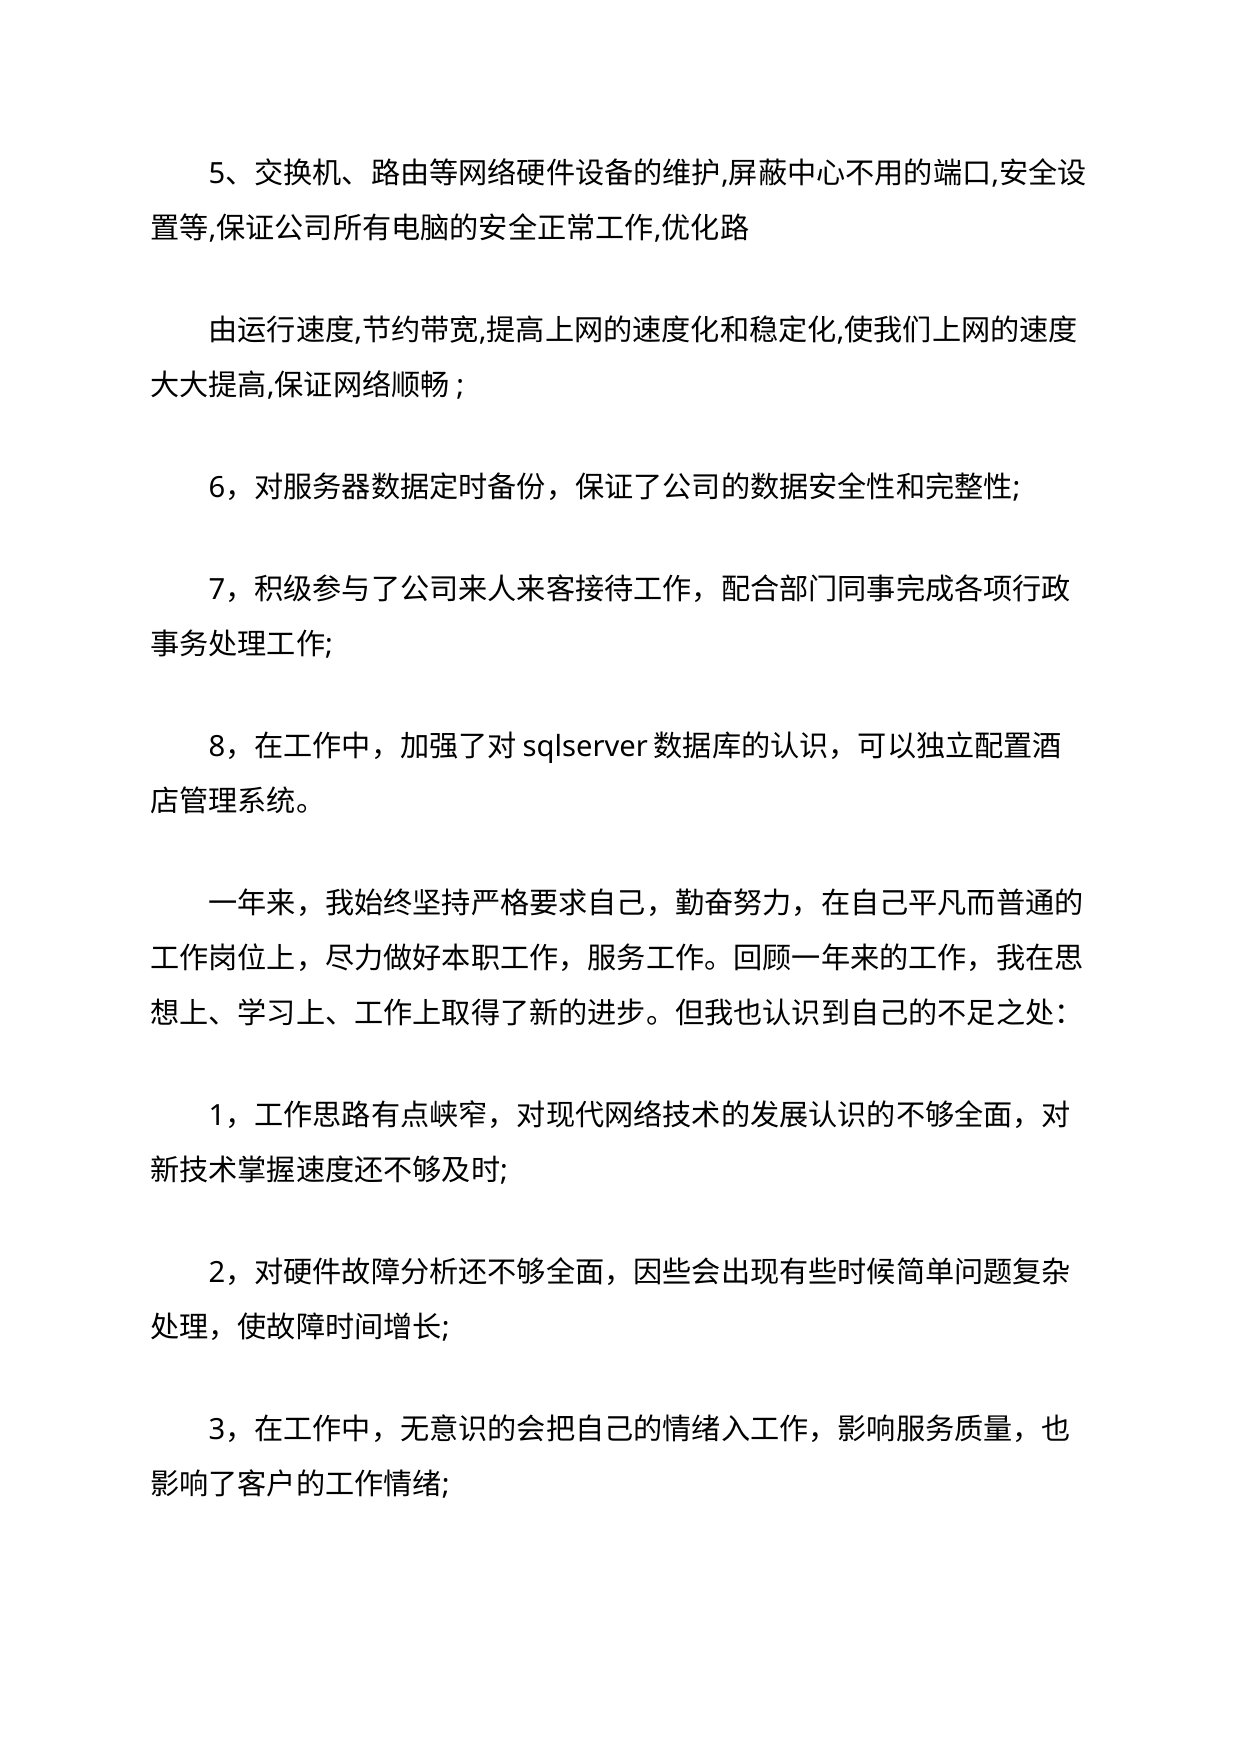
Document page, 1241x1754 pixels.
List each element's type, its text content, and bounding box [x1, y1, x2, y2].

text 6，对服务器数据定时备份，保证了公司的数据安全性和完整性; [150, 464, 1090, 506]
text 7，积级参与了公司来人来客接待工作，配合部门同事完成各项行政事务处理工作; [150, 566, 1090, 663]
text 1，工作思路有点峡窄，对现代网络技术的发展认识的不够全面，对新技术掌握速度还不够及时; [150, 1091, 1090, 1189]
text 3，在工作中，无意识的会把自己的情绪入工作，影响服务质量，也影响了客户的工作情绪; [150, 1405, 1090, 1503]
text 由运行速度,节约带宽,提高上网的速度化和稳定化,使我们上网的速度大大提高,保证网络顺畅 ; [150, 307, 1090, 404]
text 5、交换机、路由等网络硬件设备的维护,屏蔽中心不用的端口,安全设置等,保证公司所有电脑的安全正常工作,优化路 [150, 150, 1090, 247]
text 2，对硬件故障分析还不够全面，因些会出现有些时候简单问题复杂处理，使故障时间增长; [150, 1248, 1090, 1346]
text 一年来，我始终坚持严格要求自己，勤奋努力，在自己平凡而普通的工作岗位上，尽力做好本职工作，服务工作。回顾一年来的工作，我在思想上、学习上、工作上取得了新的进步。但我也认识到自己的不足之处： [150, 880, 1090, 1032]
text 8，在工作中，加强了对sqlserver数据库的认识，可以独立配置酒店管理系统。 [150, 723, 1090, 820]
